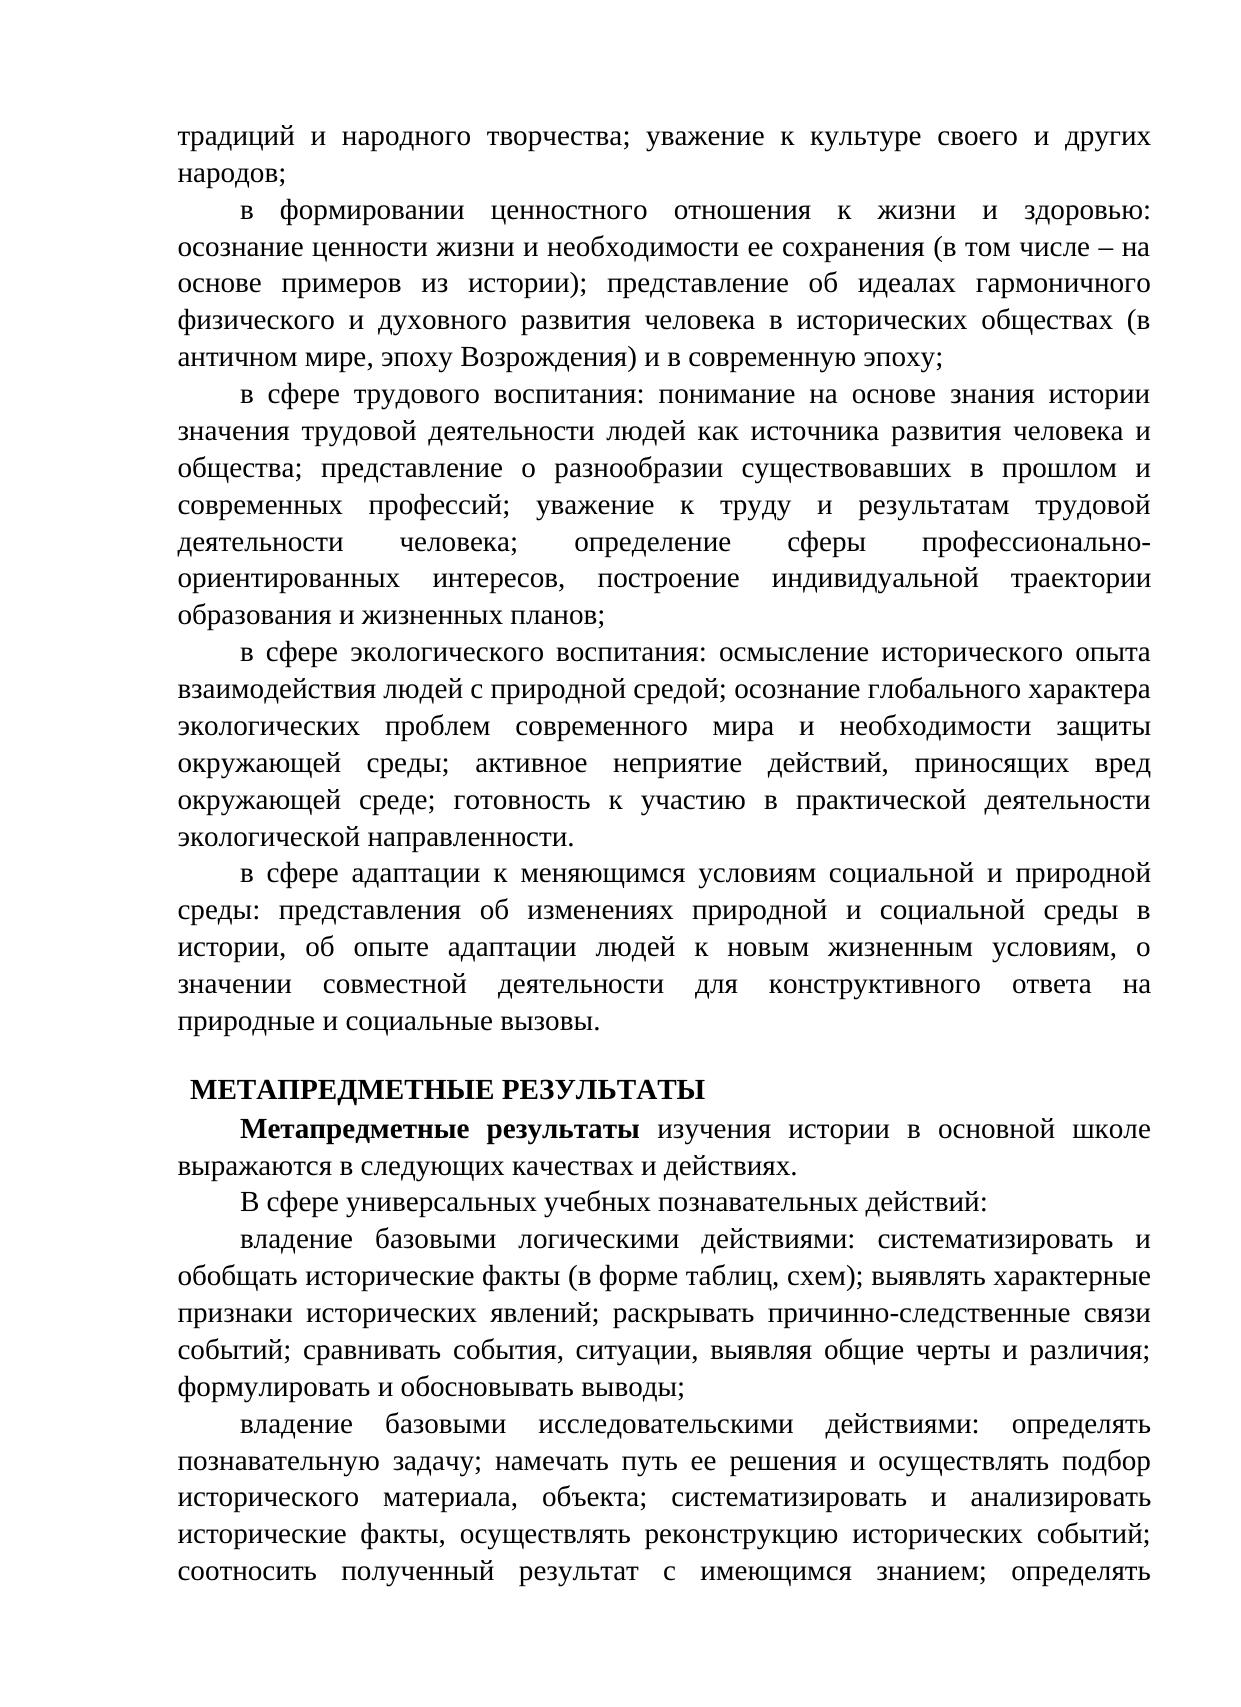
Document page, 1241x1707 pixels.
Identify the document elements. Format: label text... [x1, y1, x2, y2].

text в формировании ценностного отношения к жизни и здоровью: осознание ценности жизни и необходимости ее сохранения (в том числе – на основе примеров из истории); представление об идеалах гармоничного физического и духовного развития человека в исторических обществах (в античном мире, эпоху Возрождения) и в современную эпоху; [177, 192, 1152, 373]
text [177, 1406, 1152, 1587]
text в сфере трудового воспитания: понимание на основе знания истории значения трудовой деятельности людей как источника развития человека и общества; представление о разнообразии существовавших в прошлом и современных профессий; уважение к труду и результатам трудовой деятельности человека; определение сферы профессионально-ориентированных интересов, построение индивидуальной траектории образования и жизненных планов; [177, 376, 1152, 631]
text В сфере универсальных учебных познавательных действий: [177, 1184, 1152, 1218]
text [177, 118, 1152, 188]
text владение базовыми логическими действиями: систематизировать и обобщать исторические факты (в форме таблиц, схем); выявлять характерные признаки исторических явлений; раскрывать причинно-следственные связи событий; сравнивать события, ситуации, выявляя общие черты и различия; формулировать и обосновывать выводы; [177, 1221, 1152, 1402]
text в сфере адаптации к меняющимся условиям социальной и природной среды: представления об изменениях природной и социальной среды в истории, об опыте адаптации людей к новым жизненным условиям, о значении совместной деятельности для конструктивного ответа на природные и социальные вызовы. [177, 856, 1152, 1037]
text Метапредметные результаты изучения истории в основной школе выражаются в следующих качествах и действиях. [177, 1111, 1152, 1181]
text МЕТАПРЕДМЕТНЫЕ РЕЗУЛЬТАТЫ [190, 1072, 1152, 1106]
text в сфере экологического воспитания: осмысление исторического опыта взаимодействия людей с природной средой; осознание глобального характера экологических проблем современного мира и необходимости защиты окружающей среды; активное неприятие действий, приносящих вред окружающей среде; готовность к участию в практической деятельности экологической направленности. [177, 634, 1152, 852]
